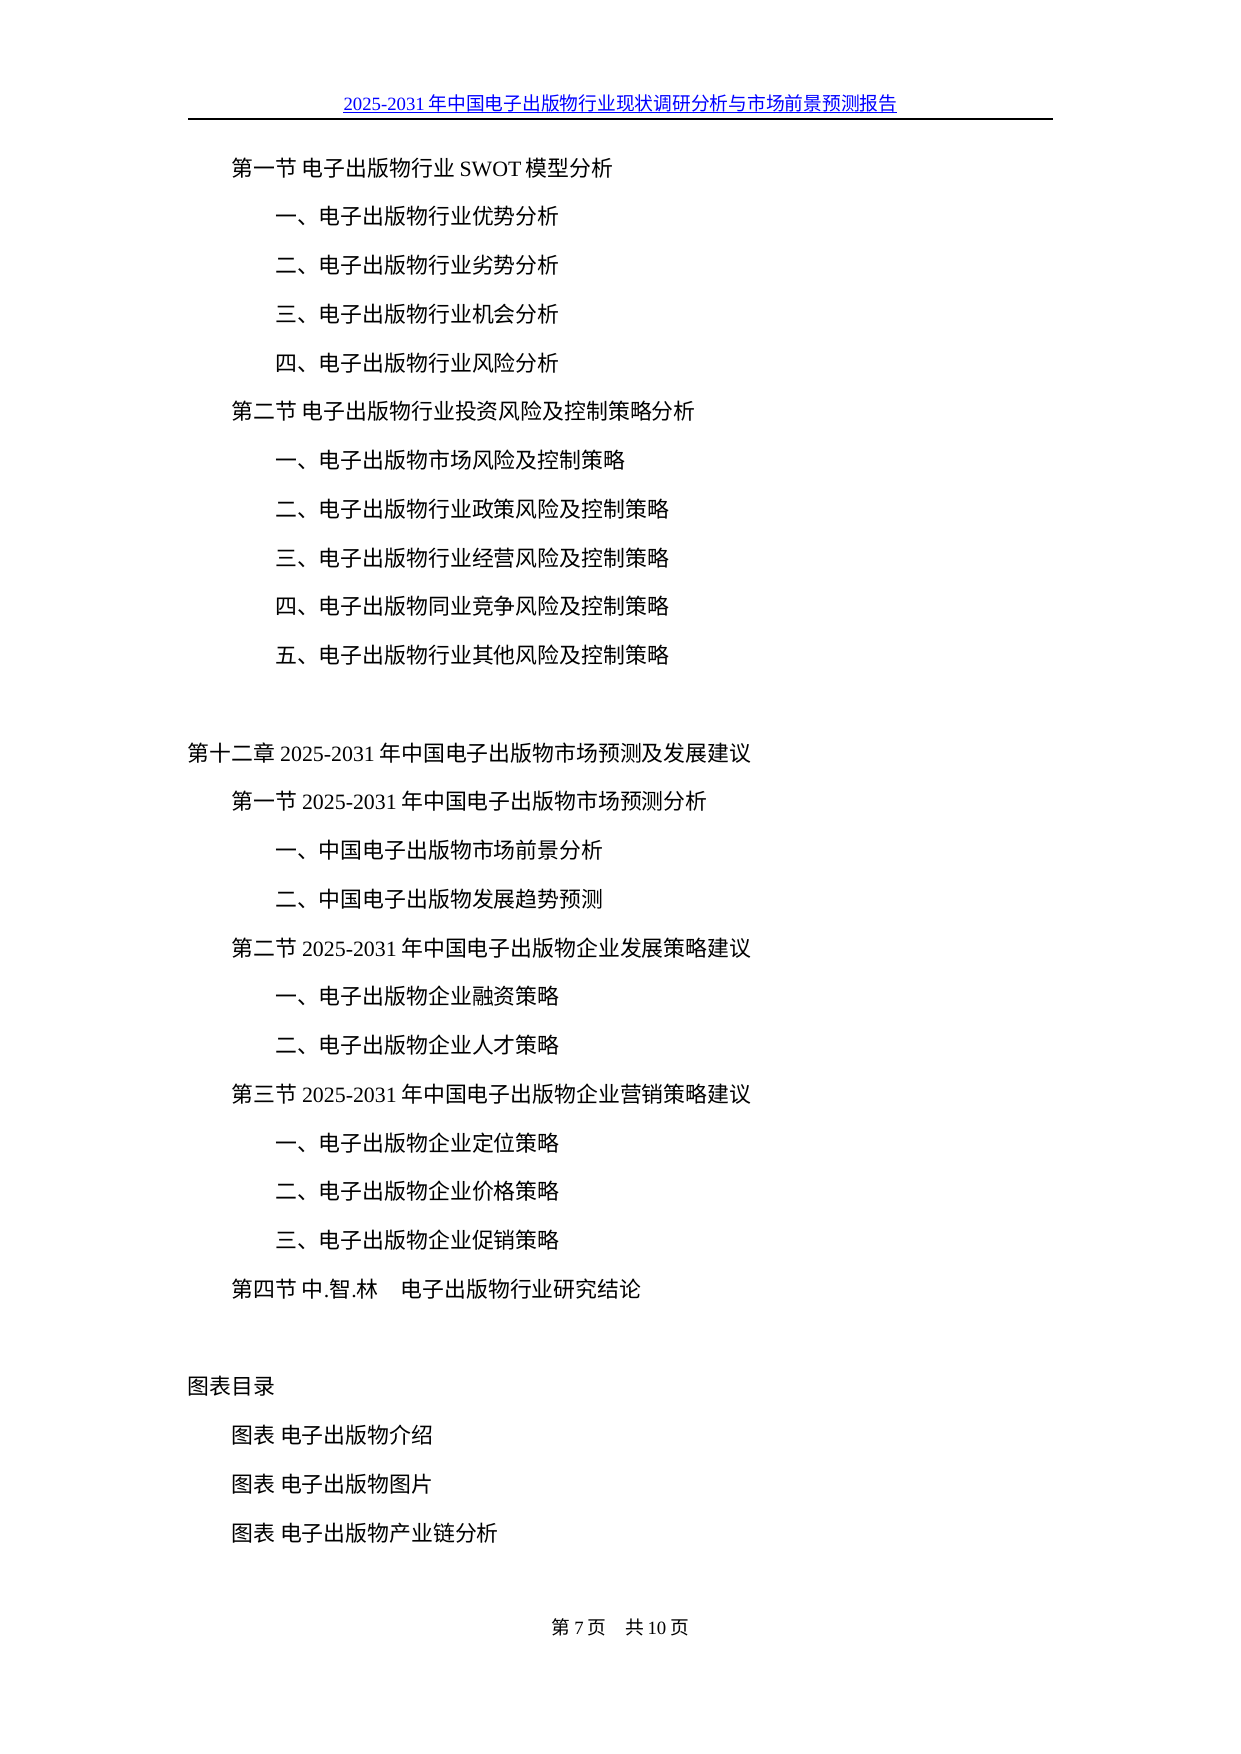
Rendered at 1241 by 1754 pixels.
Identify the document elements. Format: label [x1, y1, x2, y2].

text [187, 150, 1053, 1548]
